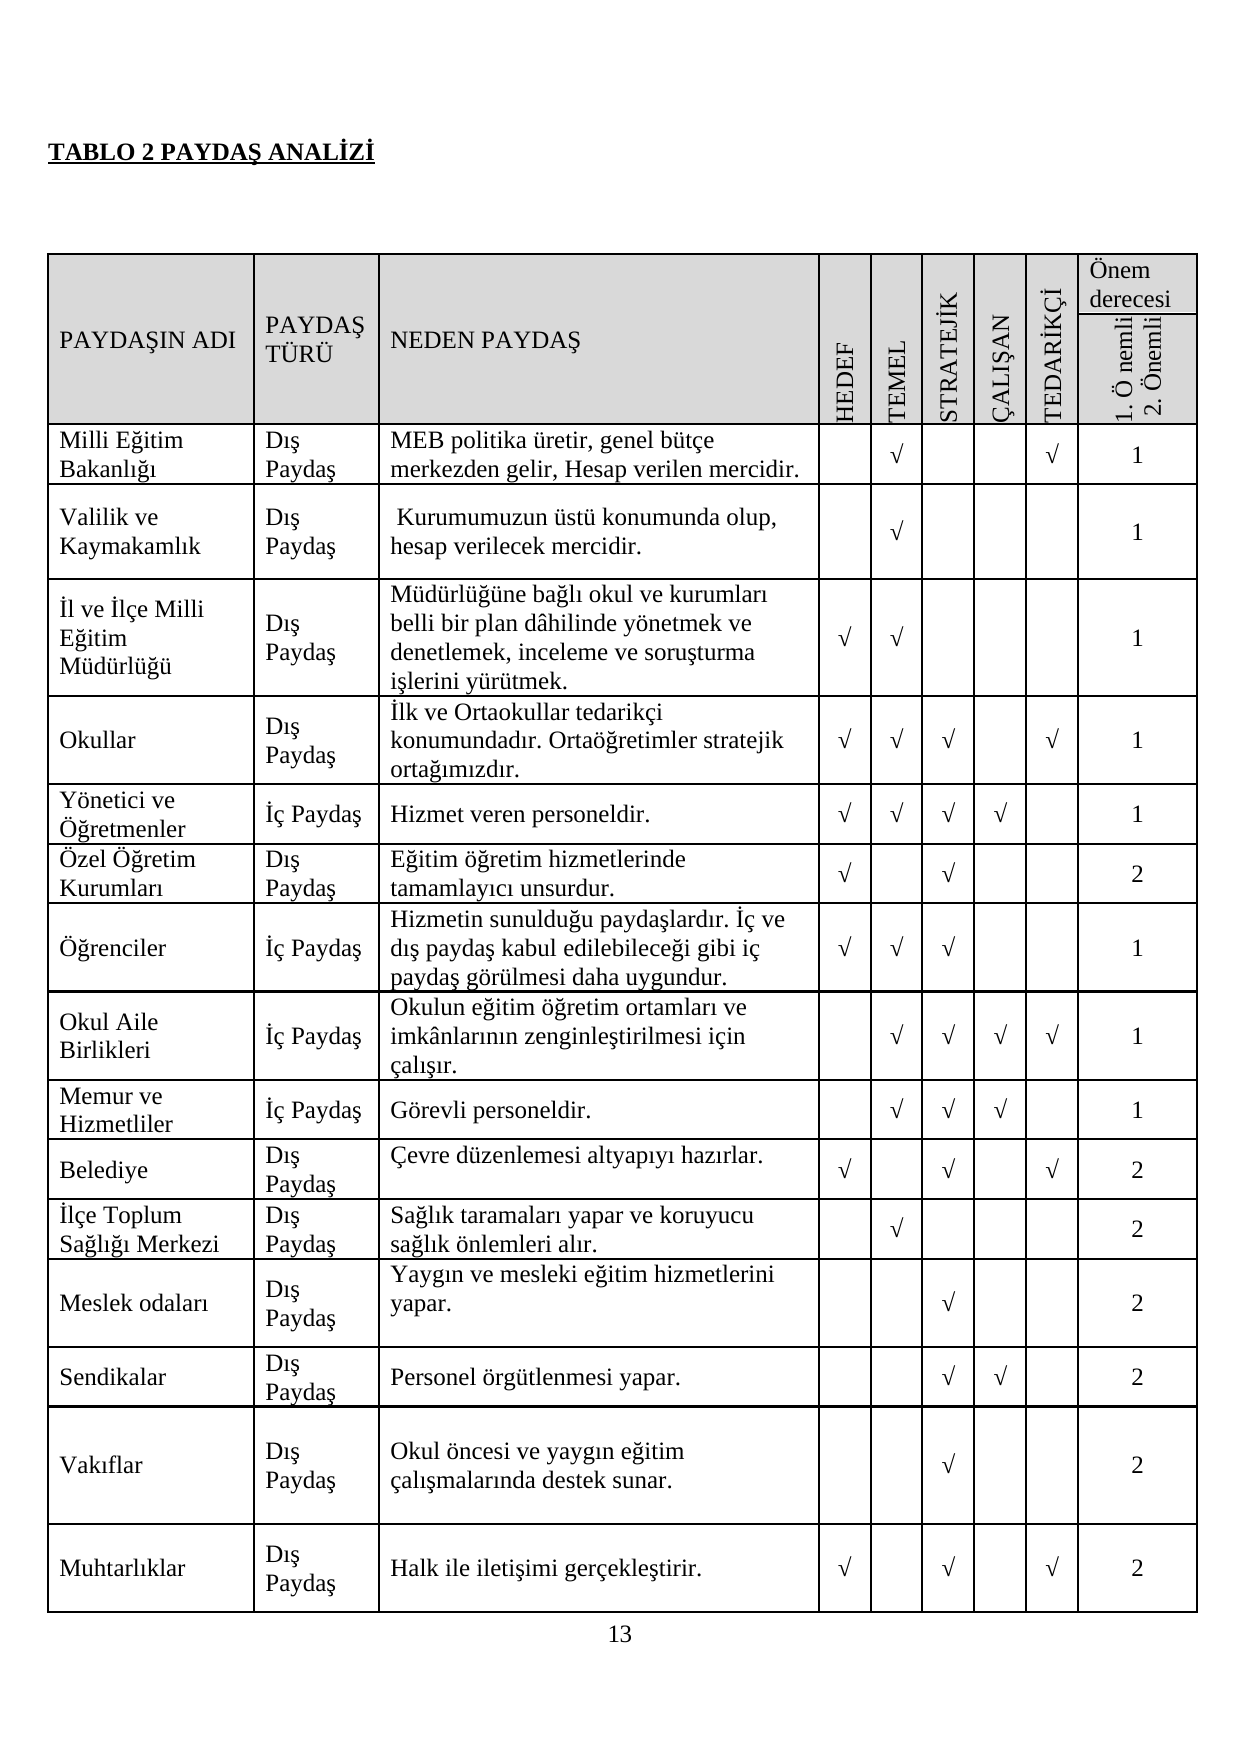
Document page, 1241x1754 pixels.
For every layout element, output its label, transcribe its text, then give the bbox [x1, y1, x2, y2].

table_cell Halk ile iletişimi gerçekleştirir. [380, 1525, 818, 1611]
table_cell Dış Paydaş [255, 580, 378, 694]
table_cell [975, 697, 1025, 783]
table_cell Dış Paydaş [255, 1408, 378, 1522]
table_cell [820, 1348, 870, 1405]
table_cell [820, 1200, 870, 1257]
table_header ÇALIŞAN [975, 255, 1025, 423]
table_cell Kurumumuzun üstü konumunda olup, hesap verilecek mercidir. [380, 485, 818, 577]
table_cell İç Paydaş [255, 1081, 378, 1138]
table_cell Dış Paydaş [255, 1200, 378, 1257]
table_header Önem derecesi [1079, 255, 1196, 312]
table_cell √ [872, 425, 921, 483]
table_cell 1 [1079, 1081, 1196, 1138]
table_header HEDEF KİTLE / YARARLANICI [820, 255, 870, 423]
table_cell √ [923, 845, 973, 902]
table_cell [872, 1408, 921, 1522]
table_cell İç Paydaş [255, 904, 378, 990]
table_cell √ [1027, 697, 1077, 783]
table_cell [820, 1081, 870, 1138]
table_cell İl ve İlçe Milli Eğitim Müdürlüğü [49, 580, 253, 694]
table_cell Eğitim öğretim hizmetlerinde tamamlayıcı unsurdur. [380, 845, 818, 902]
table_cell Okul öncesi ve yaygın eğitim çalışmalarında destek sunar. [380, 1408, 818, 1522]
table_cell 1 [1079, 425, 1196, 483]
table_cell Meslek odaları [49, 1260, 253, 1346]
table_cell √ [820, 904, 870, 990]
table_cell √ [975, 1081, 1025, 1138]
table_cell Dış Paydaş [255, 1140, 378, 1198]
table_header STRATEJİK ORTAK [923, 255, 973, 423]
table_cell √ [820, 1140, 870, 1198]
table_cell [975, 904, 1025, 990]
table_cell √ [923, 1140, 973, 1198]
table_cell √ [975, 993, 1025, 1079]
table_cell √ [1027, 425, 1077, 483]
table_cell √ [820, 845, 870, 902]
table_cell [1027, 1348, 1077, 1405]
table_header PAYDAŞ TÜRÜ [255, 255, 378, 423]
table_cell [975, 1200, 1025, 1257]
table_cell Muhtarlıklar [49, 1525, 253, 1611]
table_cell 2 [1079, 845, 1196, 902]
table_cell İç Paydaş [255, 785, 378, 842]
table_cell Dış Paydaş [255, 697, 378, 783]
table_cell [820, 485, 870, 577]
table_cell Yaygın ve mesleki eğitim hizmetlerini yapar. [380, 1260, 818, 1346]
table_cell Öğrenciler [49, 904, 253, 990]
table_cell Dış Paydaş [255, 845, 378, 902]
table_cell [923, 580, 973, 694]
table_header TEDARİKÇİ [1027, 255, 1077, 423]
table_cell [872, 1140, 921, 1198]
table_cell Dış Paydaş [255, 1525, 378, 1611]
table_cell √ [1027, 1525, 1077, 1611]
table_cell 1 [1079, 580, 1196, 694]
table_cell Dış Paydaş [255, 425, 378, 483]
table_cell [1027, 1408, 1077, 1522]
table_cell √ [923, 697, 973, 783]
table_cell [975, 580, 1025, 694]
table_cell √ [975, 785, 1025, 842]
table_cell 2 [1079, 1348, 1196, 1405]
table_cell √ [923, 1260, 973, 1346]
table_cell √ [820, 697, 870, 783]
table_cell [1027, 1081, 1077, 1138]
table_header NEDEN PAYDAŞ [380, 255, 818, 423]
table_cell [1027, 845, 1077, 902]
table_cell √ [923, 1408, 973, 1522]
table_cell [872, 1260, 921, 1346]
table_cell [820, 425, 870, 483]
table_cell √ [923, 993, 973, 1079]
table_cell 1 [1079, 993, 1196, 1079]
table_cell √ [872, 785, 921, 842]
table_cell Okullar [49, 697, 253, 783]
table_cell 1 [1079, 697, 1196, 783]
table_cell [923, 425, 973, 483]
table_cell √ [1027, 993, 1077, 1079]
table_cell 2 [1079, 1525, 1196, 1611]
table_cell [872, 1348, 921, 1405]
table_cell İç Paydaş [255, 993, 378, 1079]
table_cell [1027, 580, 1077, 694]
table_cell [1027, 1200, 1077, 1257]
table_cell [872, 1525, 921, 1611]
table_cell [975, 1525, 1025, 1611]
table_cell Dış Paydaş [255, 485, 378, 577]
table_cell [923, 485, 973, 577]
table_header TEMEL ORTAK [872, 255, 921, 423]
table_cell [975, 1140, 1025, 1198]
table_cell √ [872, 904, 921, 990]
table_cell [1027, 1260, 1077, 1346]
table_cell √ [820, 1525, 870, 1611]
table_cell Hizmet veren personeldir. [380, 785, 818, 842]
table_header PAYDAŞIN ADI [49, 255, 253, 423]
table_cell [820, 993, 870, 1079]
table_cell İlçe Toplum Sağlığı Merkezi [49, 1200, 253, 1257]
table_cell √ [1027, 1140, 1077, 1198]
table_cell Sağlık taramaları yapar ve koruyucu sağlık önlemleri alır. [380, 1200, 818, 1257]
table_cell √ [923, 785, 973, 842]
table_cell Görevli personeldir. [380, 1081, 818, 1138]
table_cell Dış Paydaş [255, 1260, 378, 1346]
table_cell Çevre düzenlemesi altyapıyı hazırlar. [380, 1140, 818, 1198]
table_cell Valilik ve Kaymakamlık [49, 485, 253, 577]
table_cell Yönetici ve Öğretmenler [49, 785, 253, 842]
table_cell [975, 1408, 1025, 1522]
table_cell Personel örgütlenmesi yapar. [380, 1348, 818, 1405]
table_cell Özel Öğretim Kurumları [49, 845, 253, 902]
table_cell [820, 1408, 870, 1522]
table_cell √ [872, 993, 921, 1079]
table_cell [975, 485, 1025, 577]
table_cell [1027, 785, 1077, 842]
table_cell Memur ve Hizmetliler [49, 1081, 253, 1138]
table_cell 2 [1079, 1140, 1196, 1198]
table_cell √ [820, 785, 870, 842]
table_cell [1027, 904, 1077, 990]
table_cell √ [820, 580, 870, 694]
table_cell √ [923, 904, 973, 990]
table_cell √ [975, 1348, 1025, 1405]
table_cell [975, 845, 1025, 902]
table_cell √ [872, 580, 921, 694]
table_cell Milli Eğitim Bakanlığı [49, 425, 253, 483]
table_cell 2 [1079, 1260, 1196, 1346]
table_cell Hizmetin sunulduğu paydaşlardır. İç ve dış paydaş kabul edilebileceği gibi iç paydaş görülmesi daha uygundur. [380, 904, 818, 990]
table_cell 1 [1079, 785, 1196, 842]
table_cell Müdürlüğüne bağlı okul ve kurumları belli bir plan dâhilinde yönetmek ve denetlemek, inceleme ve soruşturma işlerini yürütmek. [380, 580, 818, 694]
table_cell MEB politika üretir, genel bütçe merkezden gelir, Hesap verilen mercidir. [380, 425, 818, 483]
table_cell Belediye [49, 1140, 253, 1198]
table_cell 2 [1079, 1408, 1196, 1522]
table_cell Vakıflar [49, 1408, 253, 1522]
table_cell [975, 1260, 1025, 1346]
table_cell 1 [1079, 485, 1196, 577]
table_cell [820, 1260, 870, 1346]
text TABLO 2 PAYDAŞ ANALİZİ [48, 137, 1198, 166]
table_cell [872, 845, 921, 902]
table_cell √ [872, 485, 921, 577]
table_cell Sendikalar [49, 1348, 253, 1405]
table_cell √ [872, 1200, 921, 1257]
table_cell 2 [1079, 1200, 1196, 1257]
table_cell 1. Ö nemli 2. Önemli [1079, 315, 1196, 423]
table_cell Okul Aile Birlikleri [49, 993, 253, 1079]
table_cell İlk ve Ortaokullar tedarikçi konumundadır. Ortaöğretimler stratejik ortağımızdır. [380, 697, 818, 783]
table_cell √ [872, 1081, 921, 1138]
table_cell Dış Paydaş [255, 1348, 378, 1405]
table_cell 1 [1079, 904, 1196, 990]
table_cell √ [923, 1348, 973, 1405]
table_cell √ [923, 1525, 973, 1611]
table_cell [975, 425, 1025, 483]
table_cell [923, 1200, 973, 1257]
table_cell √ [923, 1081, 973, 1138]
table_cell Okulun eğitim öğretim ortamları ve imkânlarının zenginleştirilmesi için çalışır. [380, 993, 818, 1079]
table_cell [1027, 485, 1077, 577]
table_cell √ [872, 697, 921, 783]
